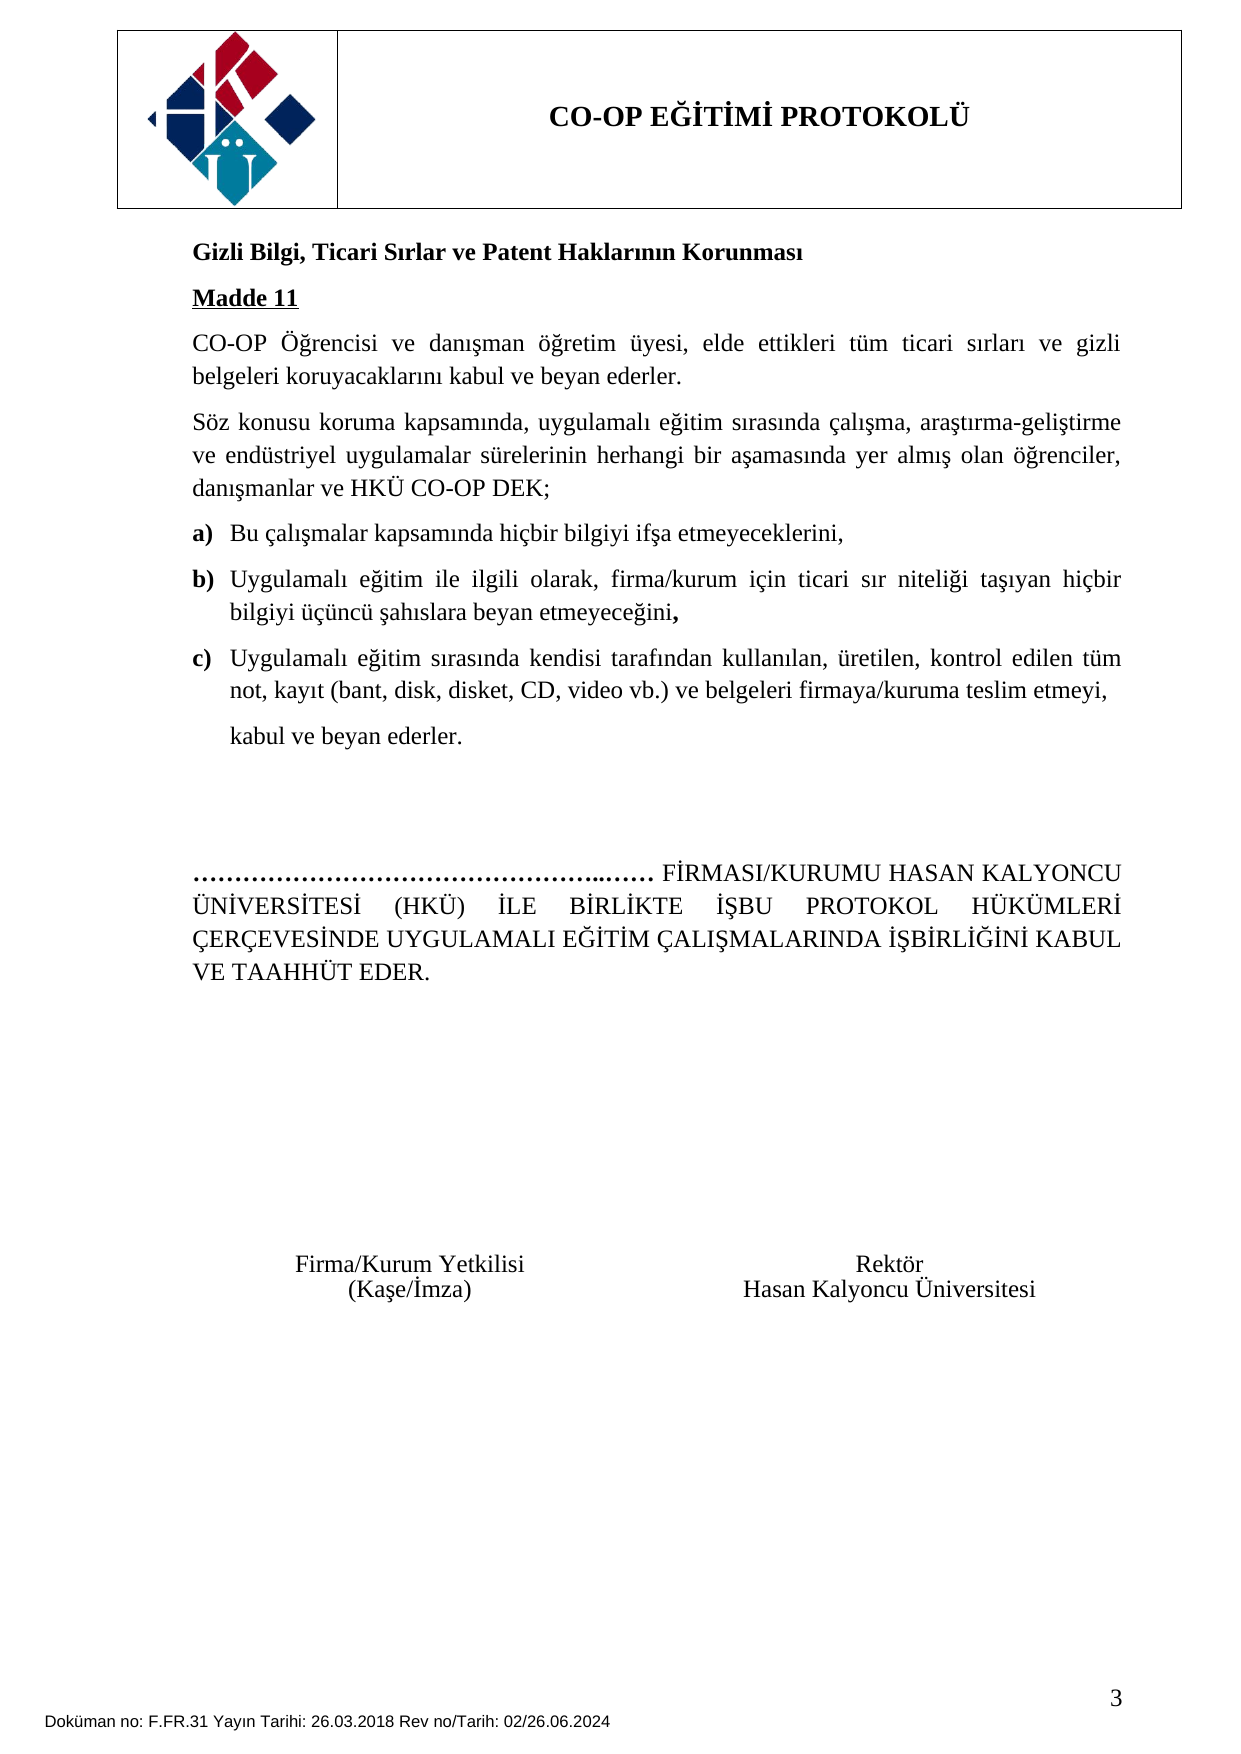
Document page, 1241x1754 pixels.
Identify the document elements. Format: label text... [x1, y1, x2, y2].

text Gizli Bilgi, Ticari Sırlar ve Patent Haklarının Korunması [192, 237, 1122, 266]
text …………………………………………..…… FİRMASI/KURUMU HASAN KALYONCU ÜNİVERSİTESİ (HKÜ) İLE BİRLİKTE İŞBU PROTOKOL HÜKÜMLERİ ÇERÇEVESİNDE UYGULAMALI EĞİTİM ÇALIŞMALARINDA İŞBİRLİĞİNİ KABUL VE TAAHHÜT EDER. [192, 858, 1122, 986]
table_header Firma/Kurum Yetkilisi (Kaşe/İmza) [170, 1127, 649, 1327]
picture [137, 30, 317, 208]
list Uygulamalı eğitim ile ilgili olarak, firma/kurum için ticari sır niteliği taşıyan hiçbir bilgiyi üçüncü şahıslara beyan etmeyeceğini, [192, 564, 1122, 626]
table_header Rektör Hasan Kalyoncu Üniversitesi [650, 1127, 1129, 1327]
list Bu çalışmalar kapsamında hiçbir bilgiyi ifşa etmeyeceklerini, [192, 518, 1122, 547]
list Uygulamalı eğitim sırasında kendisi tarafından kullanılan, üretilen, kontrol edilen tüm not, kayıt (bant, disk, disket, CD, video vb.) ve belgeleri firmaya/kuruma teslim etmeyi, [192, 643, 1122, 704]
text CO-OP Öğrencisi ve danışman öğretim üyesi, elde ettikleri tüm ticari sırları ve gizli belgeleri koruyacaklarını kabul ve beyan ederler. [192, 328, 1122, 390]
text Söz konusu koruma kapsamında, uygulamalı eğitim sırasında çalışma, araştırma-geliştirme ve endüstriyel uygulamalar sürelerinin herhangi bir aşamasında yer almış olan öğrenciler, danışmanlar ve HKÜ CO-OP DEK; [192, 407, 1122, 502]
text kabul ve beyan ederler. [192, 721, 1122, 750]
text Madde 11 [192, 283, 1122, 312]
